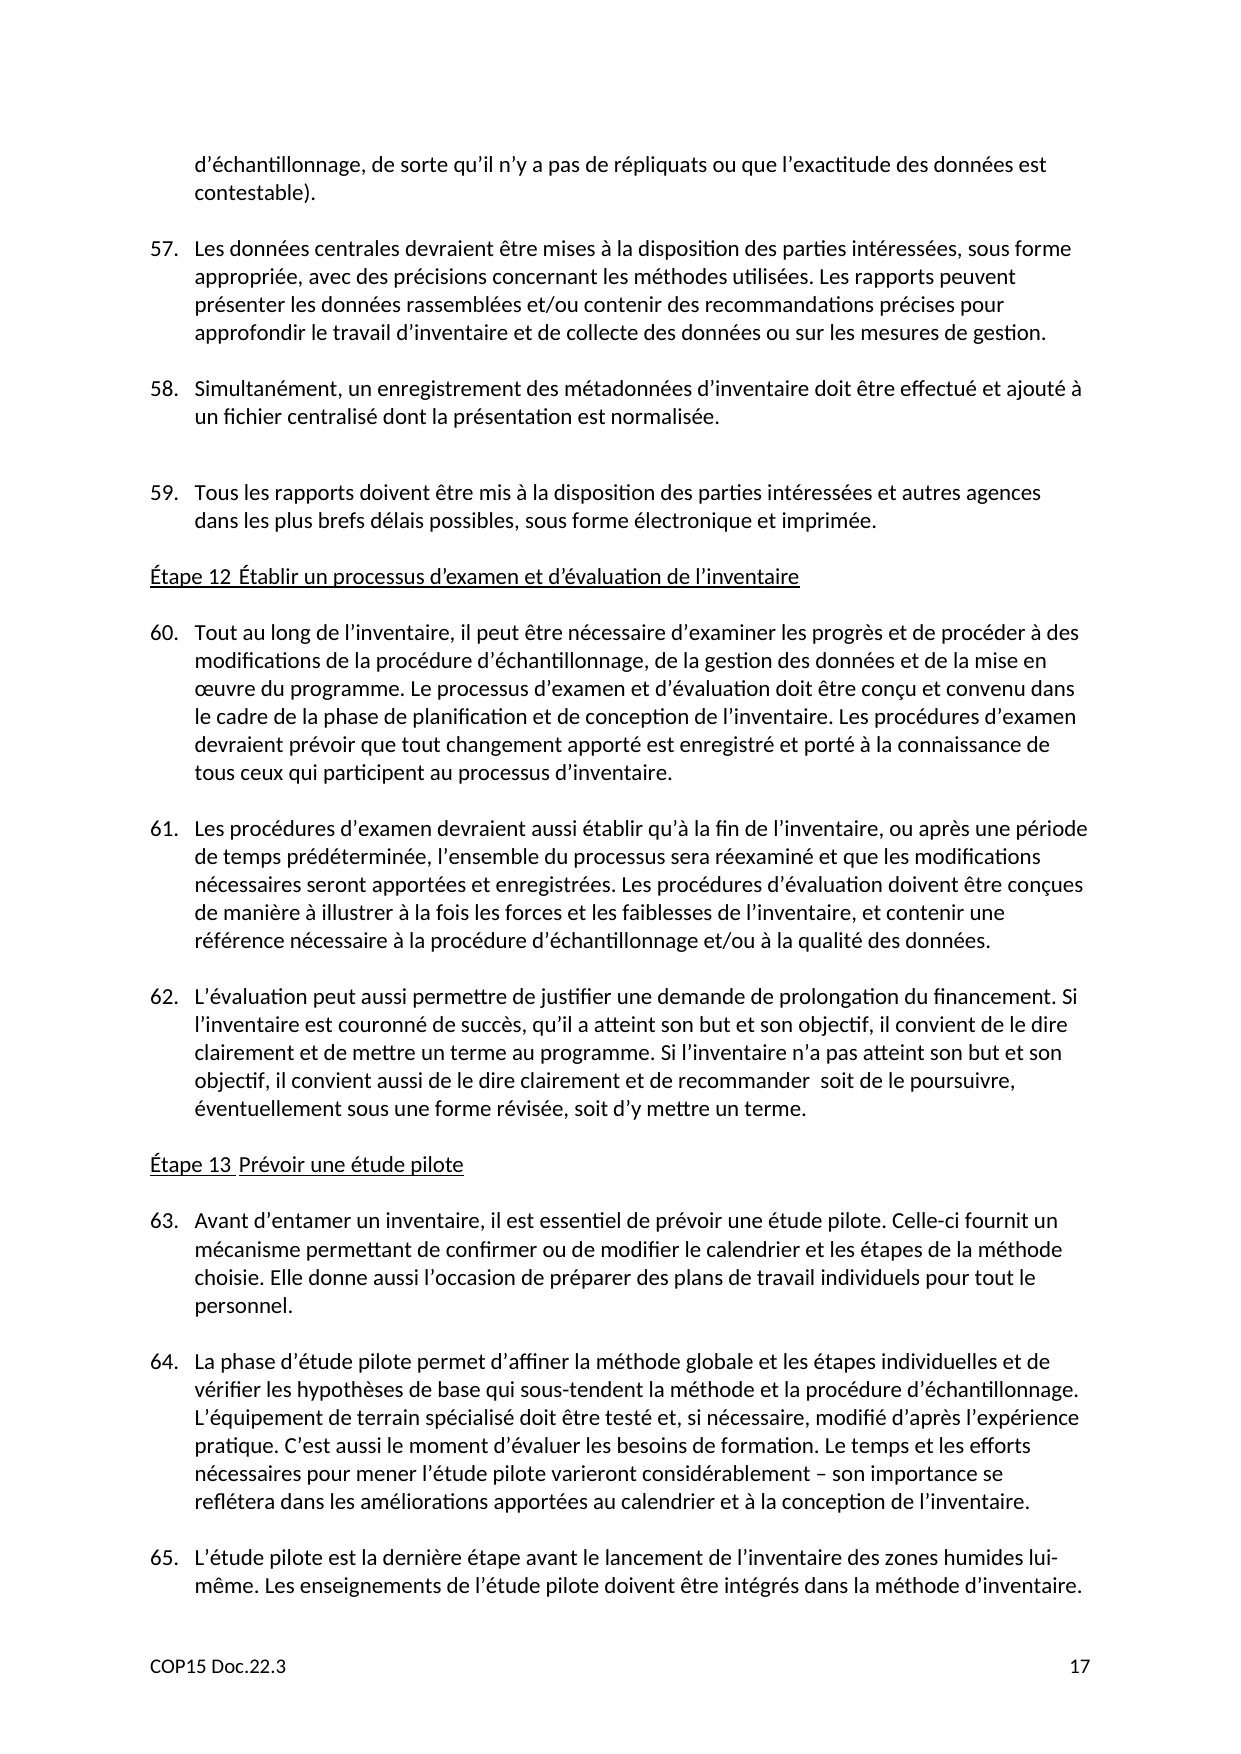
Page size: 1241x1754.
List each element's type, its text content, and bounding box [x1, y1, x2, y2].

text 63. Avant d’entamer un inventaire, il est essentiel de prévoir une étude pilote. Celle-ci fournit un mécanisme permettant de confirmer ou de modifier le calendrier et les étapes de la méthode choisie. Elle donne aussi l’occasion de préparer des plans de travail individuels pour tout le personnel. [150, 1207, 1090, 1319]
text 61. Les procédures d’examen devraient aussi établir qu’à la fin de l’inventaire, ou après une période de temps prédéterminée, l’ensemble du processus sera réexaminé et que les modifications nécessaires seront apportées et enregistrées. Les procédures d’évaluation doivent être conçues de manière à illustrer à la fois les forces et les faiblesses de l’inventaire, et contenir une référence nécessaire à la procédure d’échantillonnage et/ou à la qualité des données. [150, 814, 1090, 954]
text 59. Tous les rapports doivent être mis à la disposition des parties intéressées et autres agences dans les plus brefs délais possibles, sous forme électronique et imprimée. [150, 478, 1090, 534]
text 65. L’étude pilote est la dernière étape avant le lancement de l’inventaire des zones humides lui-même. Les enseignements de l’étude pilote doivent être intégrés dans la méthode d’inventaire. [150, 1543, 1090, 1599]
subtitle Étape 13 Prévoir une étude pilote [150, 1151, 1090, 1179]
text 64. La phase d’étude pilote permet d’affiner la méthode globale et les étapes individuelles et de vérifier les hypothèses de base qui sous-tendent la méthode et la procédure d’échantillonnage. L’équipement de terrain spécialisé doit être testé et, si nécessaire, modifié d’après l’expérience pratique. C’est aussi le moment d’évaluer les besoins de formation. Le temps et les efforts nécessaires pour mener l’étude pilote varieront considérablement – son importance se reflétera dans les améliorations apportées au calendrier et à la conception de l’inventaire. [150, 1347, 1090, 1515]
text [150, 150, 1090, 206]
text 62. L’évaluation peut aussi permettre de justifier une demande de prolongation du financement. Si l’inventaire est couronné de succès, qu’il a atteint son but et son objectif, il convient de le dire clairement et de mettre un terme au programme. Si l’inventaire n’a pas atteint son but et son objectif, il convient aussi de le dire clairement et de recommander soit de le poursuivre, éventuellement sous une forme révisée, soit d’y mettre un terme. [150, 982, 1090, 1123]
text 58. Simultanément, un enregistrement des métadonnées d’inventaire doit être effectué et ajouté à un fichier centralisé dont la présentation est normalisée. [150, 374, 1090, 430]
text 60. Tout au long de l’inventaire, il peut être nécessaire d’examiner les progrès et de procéder à des modifications de la procédure d’échantillonnage, de la gestion des données et de la mise en œuvre du programme. Le processus d’examen et d’évaluation doit être conçu et convenu dans le cadre de la phase de planification et de conception de l’inventaire. Les procédures d’examen devraient prévoir que tout changement apporté est enregistré et porté à la connaissance de tous ceux qui participent au processus d’inventaire. [150, 618, 1090, 786]
text 57. Les données centrales devraient être mises à la disposition des parties intéressées, sous forme appropriée, avec des précisions concernant les méthodes utilisées. Les rapports peuvent présenter les données rassemblées et/ou contenir des recommandations précises pour approfondir le travail d’inventaire et de collecte des données ou sur les mesures de gestion. [150, 234, 1090, 346]
subtitle Étape 12 Établir un processus d’examen et d’évaluation de l’inventaire [150, 562, 1090, 590]
